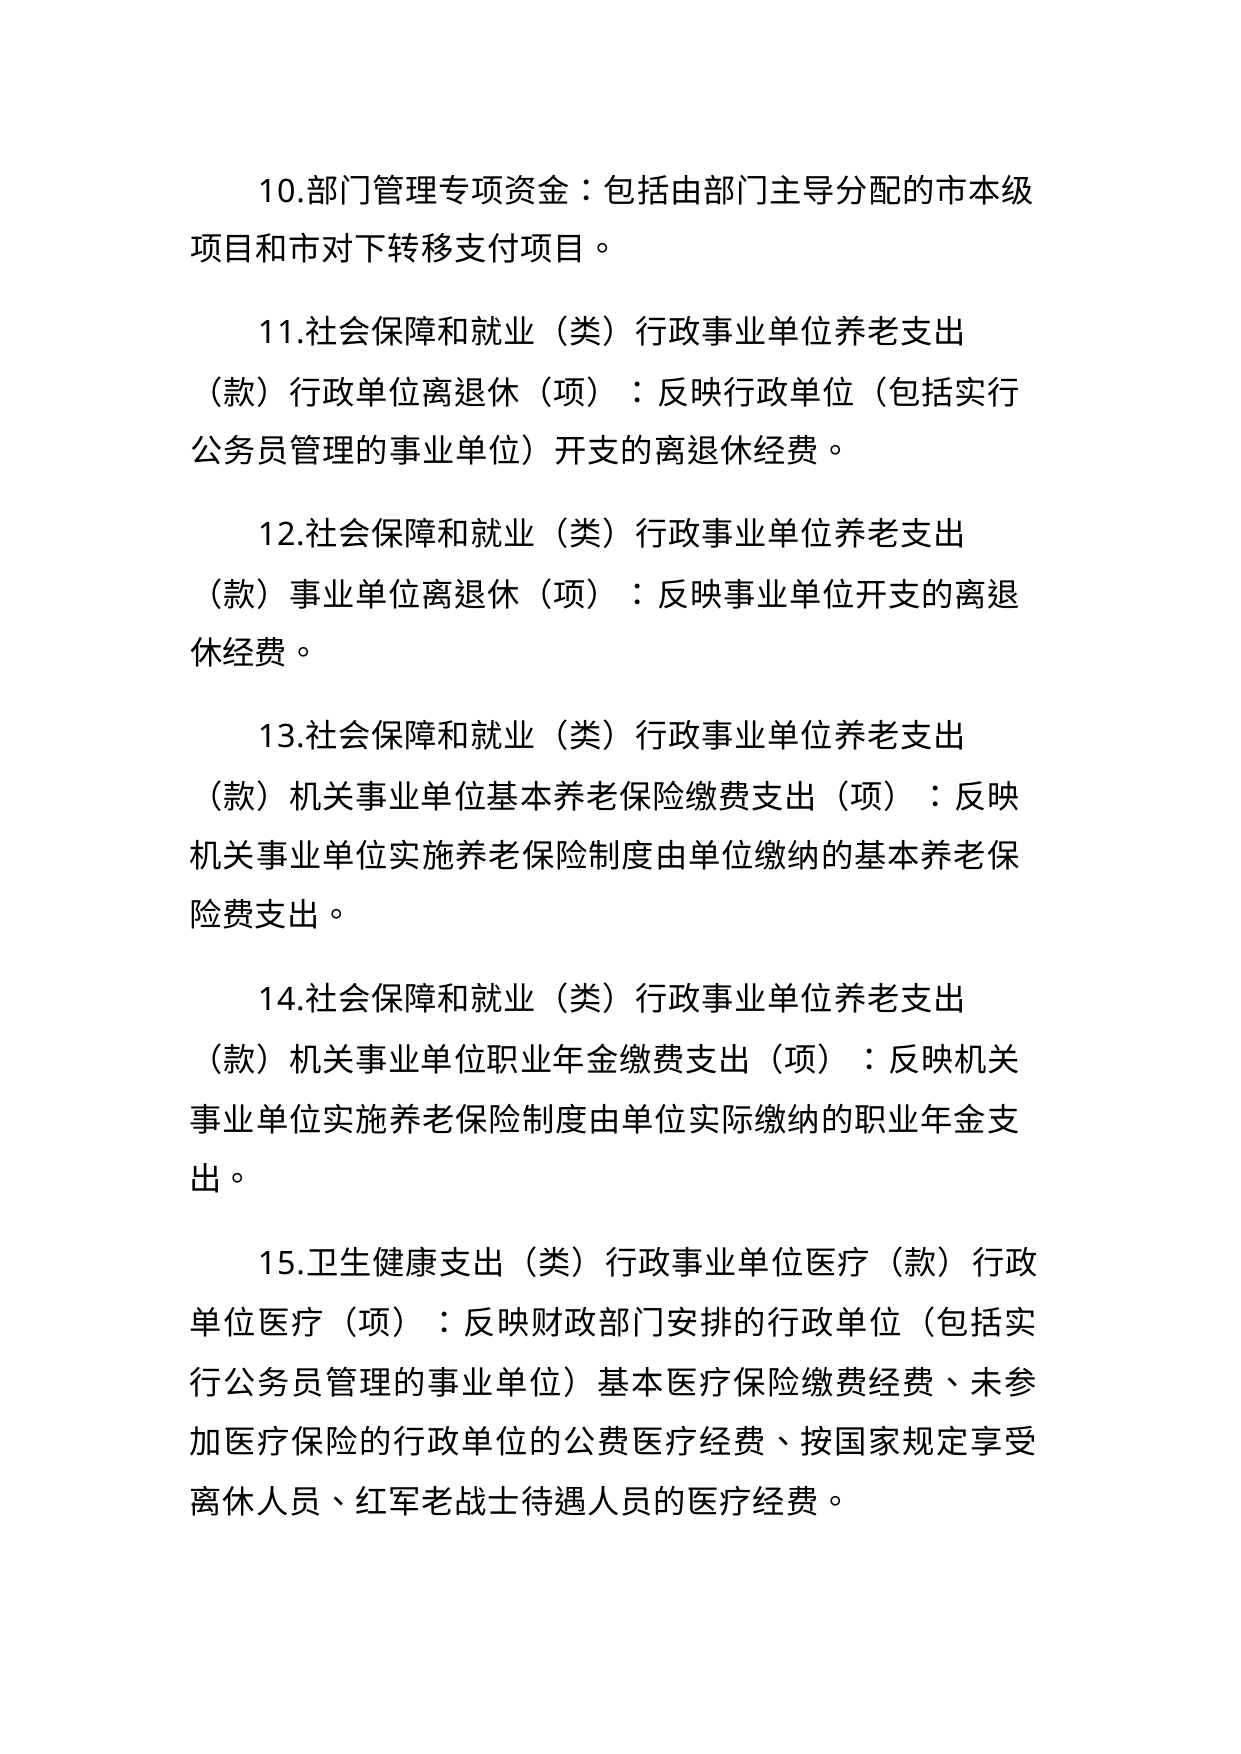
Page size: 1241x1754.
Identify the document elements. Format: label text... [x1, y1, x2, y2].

text （款）行政单位离退休（项）：反映行政单位（包括实行 公务员管理的事业单位）开支的离退休经费。 [190, 370, 1021, 472]
text 14.社会保障和就业（类）行政事业单位养老支出 [258, 977, 1054, 1018]
text 11.社会保障和就业（类）行政事业单位养老支出 [258, 310, 1054, 351]
text 10.部门管理专项资金：包括由部门主导分配的市本级 项目和市对下转移支付项目。 [190, 168, 1038, 269]
text （款）机关事业单位职业年金缴费支出（项）：反映机关 事业单位实施养老保险制度由单位实际缴纳的职业年金支 出。 [189, 1037, 1021, 1200]
text 13.社会保障和就业（类）行政事业单位养老支出 [258, 714, 1054, 756]
text （款）机关事业单位基本养老保险缴费支出（项）：反映 机关事业单位实施养老保险制度由单位缴纳的基本养老保 险费支出。 [189, 774, 1021, 936]
text 12.社会保障和就业（类）行政事业单位养老支出 [258, 512, 1054, 553]
text 15.卫生健康支出（类）行政事业单位医疗（款）行政 单位医疗（项）：反映财政部门安排的行政单位（包括实 行公务员管理的事业单位）基本医疗保险缴费经费、未参 加医疗保险的行政单位的公费医疗经费、按国家规定享受 离休人员、红军老战士待遇人员的医疗经费。 [189, 1240, 1038, 1523]
text （款）事业单位离退休（项）：反映事业单位开支的离退 休经费。 [190, 572, 1021, 674]
